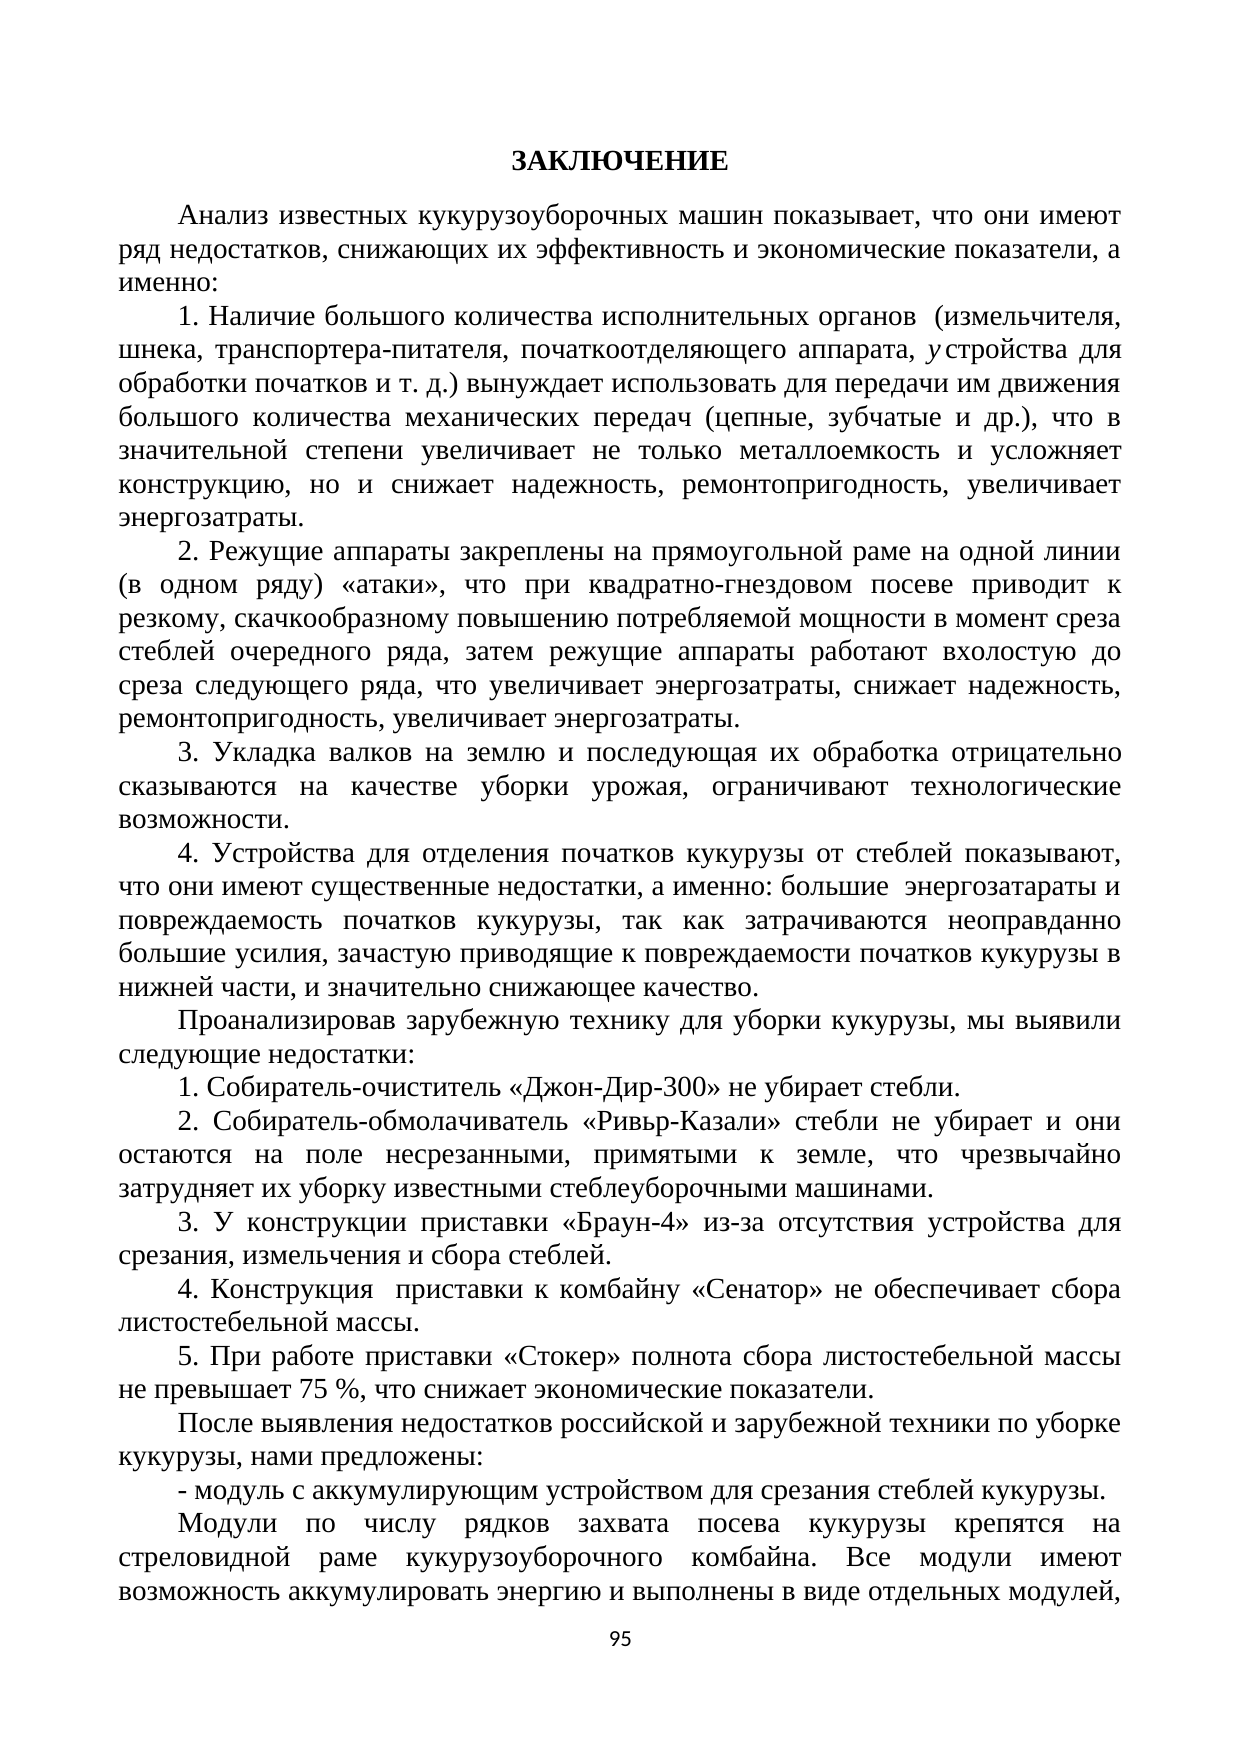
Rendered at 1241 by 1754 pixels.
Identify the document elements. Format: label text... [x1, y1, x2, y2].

text 3. Укладка валков на землю и последующая их обработка отрицательно сказываются на качестве уборки урожая, ограничивают технологические возможности. [118, 734, 1122, 835]
text 2. Режущие аппараты закреплены на прямоугольной раме на одной линии (в одном ряду) «атаки», что при квадратно-гнездовом посеве приводит к резкому, скачкообразному повышению потребляемой мощности в момент среза стеблей очередного ряда, затем режущие аппараты работают вхолостую до среза следующего ряда, что увеличивает энергозатраты, снижает надежность, ремонтопригодность, увеличивает энергозатраты. [118, 533, 1122, 734]
text 2. Собиратель-обмолачиватель «Ривьр-Казали» стебли не убирает и они остаются на поле несрезанными, примятыми к земле, что чрезвычайно затрудняет их уборку известными стеблеуборочными машинами. [118, 1103, 1122, 1204]
text 4. Устройства для отделения початков кукурузы от стеблей показывают, что они имеют существенные недостатки, а именно: большие энергозатараты и повреждаемость початков кукурузы, так как затрачиваются неоправданно большие усилия, зачастую приводящие к повреждаемости початков кукурузы в нижней части, и значительно снижающее качество. [118, 835, 1122, 1002]
text 3. У конструкции приставки «Браун-4» из-за отсутствия устройства для срезания, измельчения и сбора стеблей. [118, 1204, 1122, 1271]
text 1. Наличие большого количества исполнительных органов (измельчителя, шнека, транспортера-питателя, початкоотделяющего аппарата, устройства для обработки початков и т. д.) вынуждает использовать для передачи им движения большого количества механических передач (цепные, зубчатые и др.), что в значительной степени увеличивает не только металлоемкость и усложняет конструкцию, но и снижает надежность, ремонтопригодность, увеличивает энергозатраты. [118, 298, 1122, 533]
text 1. Собиратель-очиститель «Джон-Дир-300» не убирает стебли. [118, 1069, 1122, 1103]
text После выявления недостатков российской и зарубежной техники по уборке кукурузы, нами предложены: [118, 1405, 1122, 1472]
text 4. Конструкция приставки к комбайну «Сенатор» не обеспечивает сбора листостебельной массы. [118, 1271, 1122, 1338]
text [118, 1506, 1122, 1606]
text Анализ известных кукурузоуборочных машин показывает, что они имеют ряд недостатков, снижающих их эффективность и экономические показатели, а именно: [118, 197, 1122, 298]
text - модуль с аккумулирующим устройством для срезания стеблей кукурузы. [118, 1472, 1122, 1506]
text ЗАКЛЮЧЕНИЕ [118, 143, 1122, 177]
text 5. При работе приставки «Стокер» полнота сбора листостебельной массы не превышает 75 %, что снижает экономические показатели. [118, 1338, 1122, 1405]
text Проанализировав зарубежную технику для уборки кукурузы, мы выявили следующие недостатки: [118, 1002, 1122, 1069]
